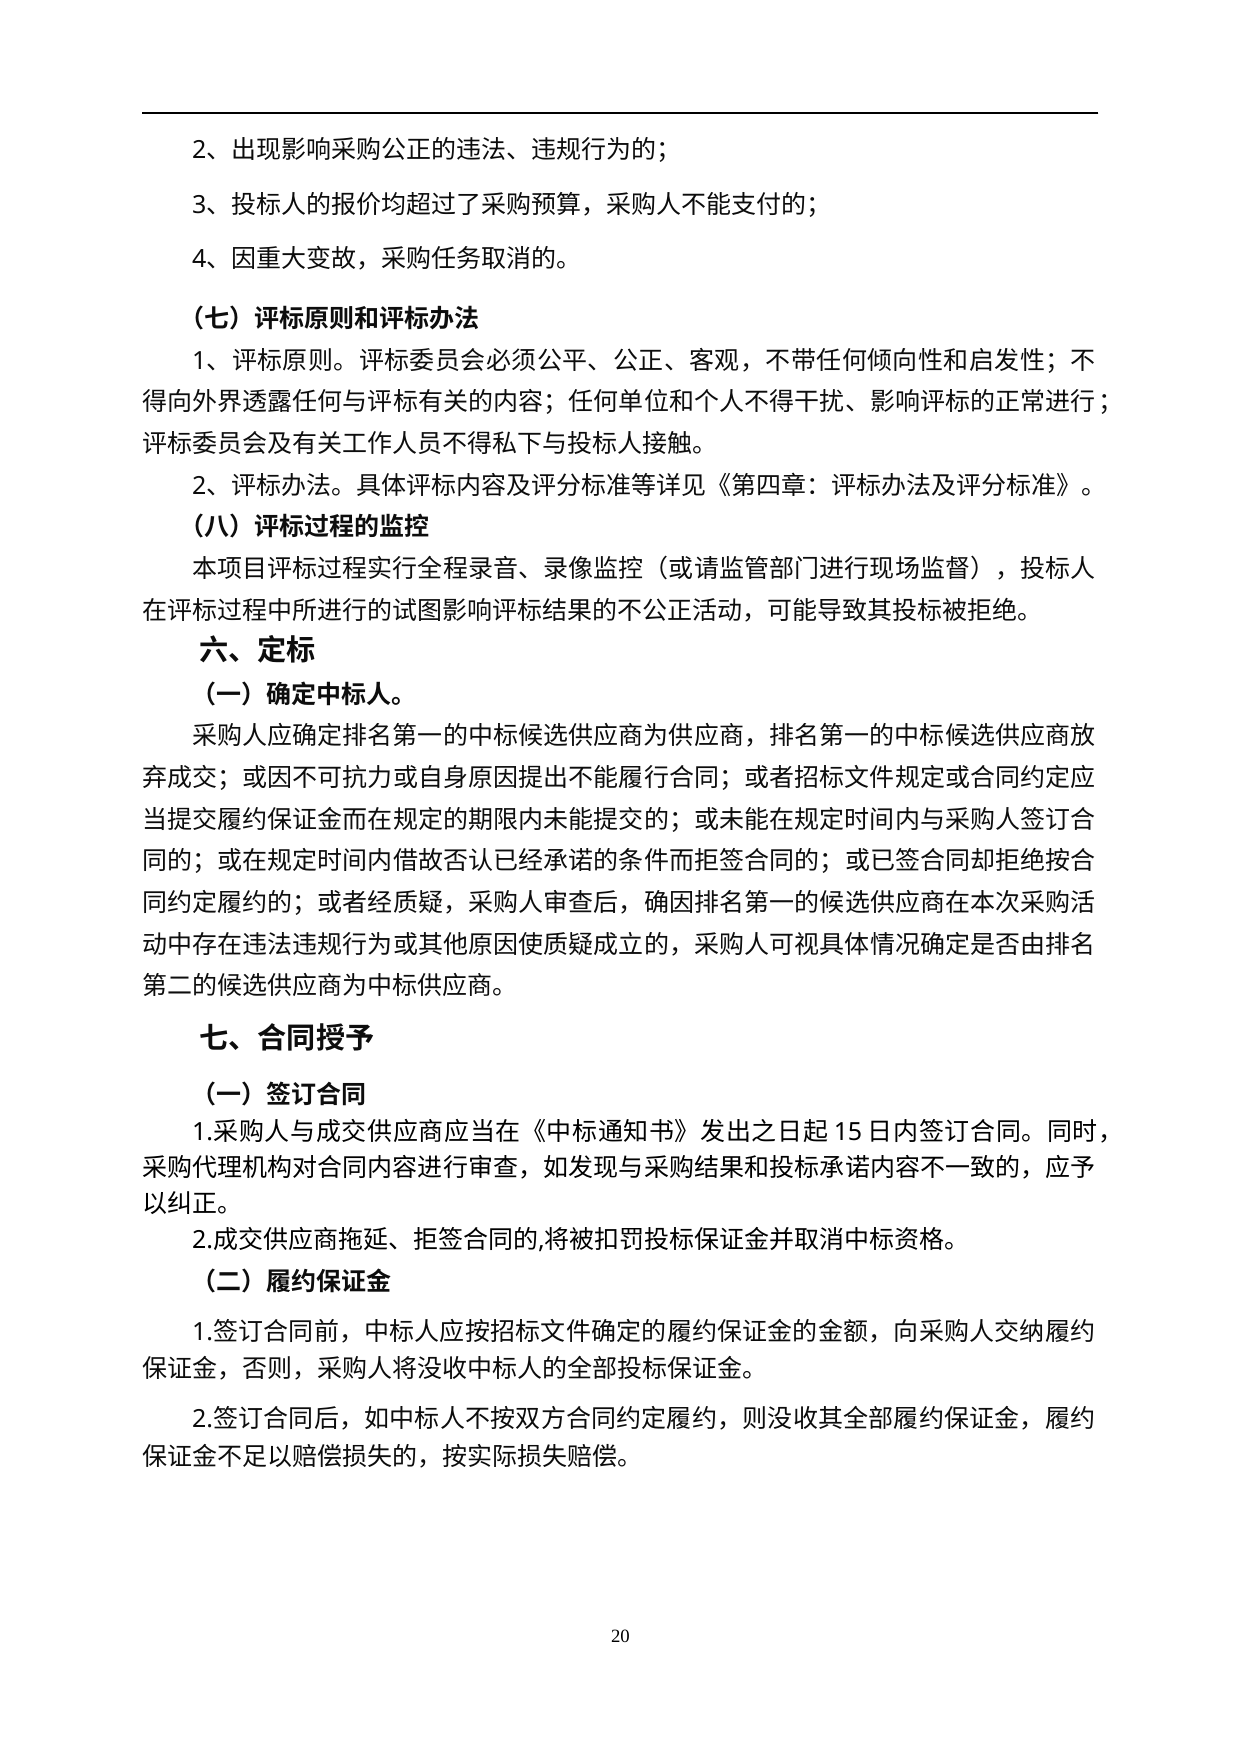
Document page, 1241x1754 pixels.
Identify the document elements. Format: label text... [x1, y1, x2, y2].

text 4、因重大变故，采购任务取消的。 [142, 239, 1098, 275]
text 七、合同授予 [142, 1014, 1098, 1057]
text 2、出现影响采购公正的违法、违规行为的； [142, 130, 1098, 166]
text 1.采购人与成交供应商应当在《中标通知书》发出之日起15日内签订合同。同时，采购代理机构对合同内容进行审查，如发现与采购结果和投标承诺内容不一致的，应予以纠正。 [142, 1111, 1098, 1220]
text 本项目评标过程实行全程录音、录像监控（或请监管部门进行现场监督），投标人在评标过程中所进行的试图影响评标结果的不公正活动，可能导致其投标被拒绝。 [142, 543, 1098, 626]
text （二）履约保证金 [142, 1256, 1098, 1298]
text 2.签订合同后，如中标人不按双方合同约定履约，则没收其全部履约保证金，履约保证金不足以赔偿损失的，按实际损失赔偿。 [142, 1398, 1098, 1473]
text 六、定标 [142, 626, 1098, 669]
text （一）确定中标人。 [142, 669, 1098, 710]
text 3、投标人的报价均超过了采购预算，采购人不能支付的； [142, 184, 1098, 221]
text 2.成交供应商拖延、拒签合同的,将被扣罚投标保证金并取消中标资格。 [142, 1220, 1098, 1256]
text 1、评标原则。评标委员会必须公平、公正、客观，不带任何倾向性和启发性；不得向外界透露任何与评标有关的内容；任何单位和个人不得干扰、影响评标的正常进行；评标委员会及有关工作人员不得私下与投标人接触。 [142, 335, 1098, 460]
text 1.签订合同前，中标人应按招标文件确定的履约保证金的金额，向采购人交纳履约保证金，否则，采购人将没收中标人的全部投标保证金。 [142, 1310, 1098, 1385]
text 2、评标办法。具体评标内容及评分标准等详见《第四章：评标办法及评分标准》。 [142, 460, 1098, 501]
text （八）评标过程的监控 [142, 501, 1098, 543]
text 采购人应确定排名第一的中标候选供应商为供应商，排名第一的中标候选供应商放弃成交；或因不可抗力或自身原因提出不能履行合同；或者招标文件规定或合同约定应当提交履约保证金而在规定的期限内未能提交的；或未能在规定时间内与采购人签订合同的；或在规定时间内借故否认已经承诺的条件而拒签合同的；或已签合同却拒绝按合同约定履约的；或者经质疑，采购人审查后，确因排名第一的候选供应商在本次采购活动中存在违法违规行为或其他原因使质疑成立的，采购人可视具体情况确定是否由排名第二的候选供应商为中标供应商。 [142, 710, 1098, 1002]
text （七）评标原则和评标办法 [142, 293, 1098, 335]
text （一）签订合同 [142, 1069, 1098, 1111]
